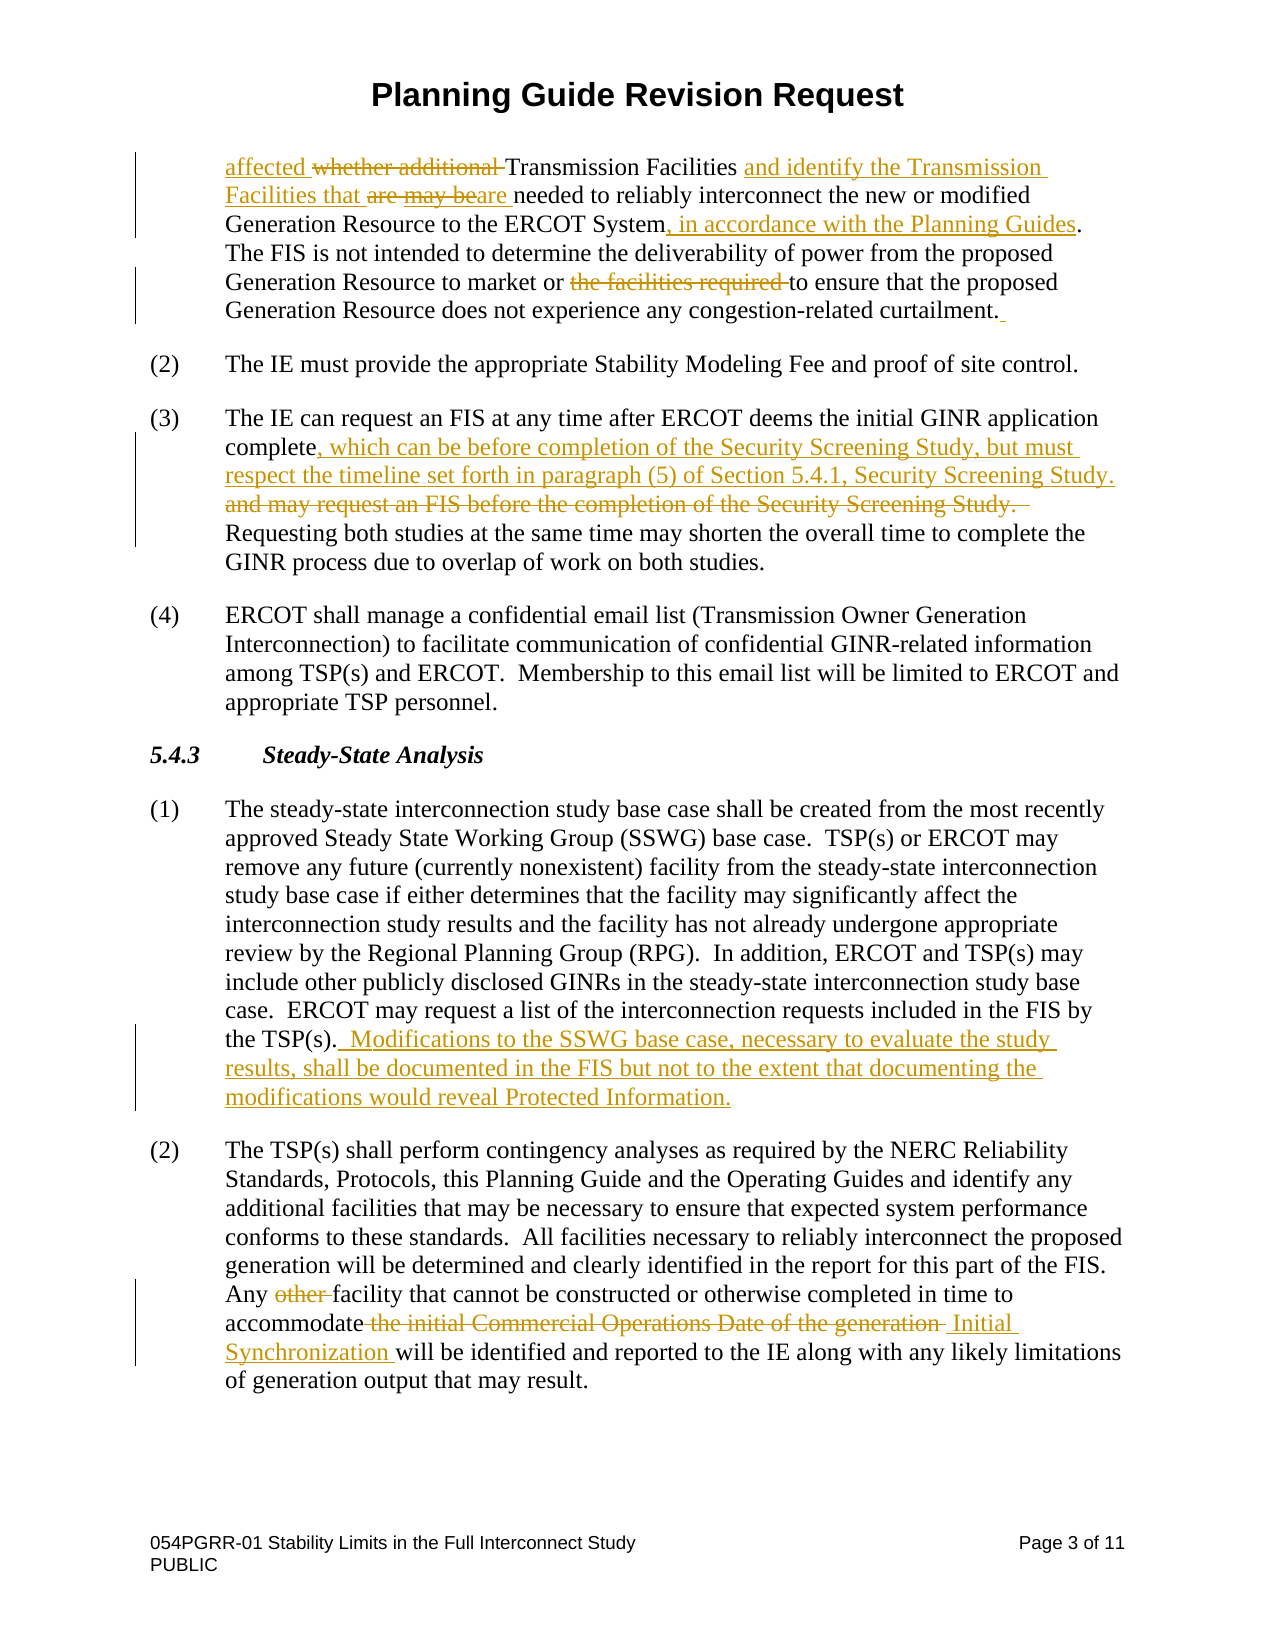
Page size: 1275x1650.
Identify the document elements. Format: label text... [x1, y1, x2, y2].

text (1) The steady-state interconnection study base case shall be created from the most recently approved Steady State Working Group (SSWG) base case. TSP(s) or ERCOT may remove any future (currently nonexistent) facility from the steady-state interconnection study base case if either determines that the facility may significantly affect the interconnection study results and the facility has not already undergone appropriate review by the Regional Planning Group (RPG). In addition, ERCOT and TSP(s) may include other publicly disclosed GINRs in the steady-state interconnection study base case. ERCOT may request a list of the interconnection requests included in the FIS by the TSP(s). [150, 794, 1125, 1111]
text (4) ERCOT shall manage a confidential email list (Transmission Owner Generation Interconnection) to facilitate communication of confidential GINR-related information among TSP(s) and ERCOT. Membership to this email list will be limited to ERCOT and appropriate TSP personnel. [150, 601, 1125, 716]
text (3) The IE can request an FIS at any time after ERCOT deems the initial GINR application complete Requesting both studies at the same time may shorten the overall time to complete the GINR process due to overlap of work on both studies. [150, 403, 1125, 576]
text 5.4.3 Steady-State Analysis [150, 741, 1125, 769]
text (2) The IE must provide the appropriate Stability Modeling Fee and proof of site control. [150, 349, 1125, 378]
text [150, 152, 1125, 324]
text (2) The TSP(s) shall perform contingency analyses as required by the NERC Reliability Standards, Protocols, this Planning Guide and the Operating Guides and identify any additional facilities that may be necessary to ensure that expected system performance conforms to these standards. All facilities necessary to reliably interconnect the proposed generation will be determined and clearly identified in the report for this part of the FIS. Any facility that cannot be constructed or otherwise completed in time to accommodatewill be identified and reported to the IE along with any likely limitations of generation output that may result. [150, 1136, 1125, 1394]
